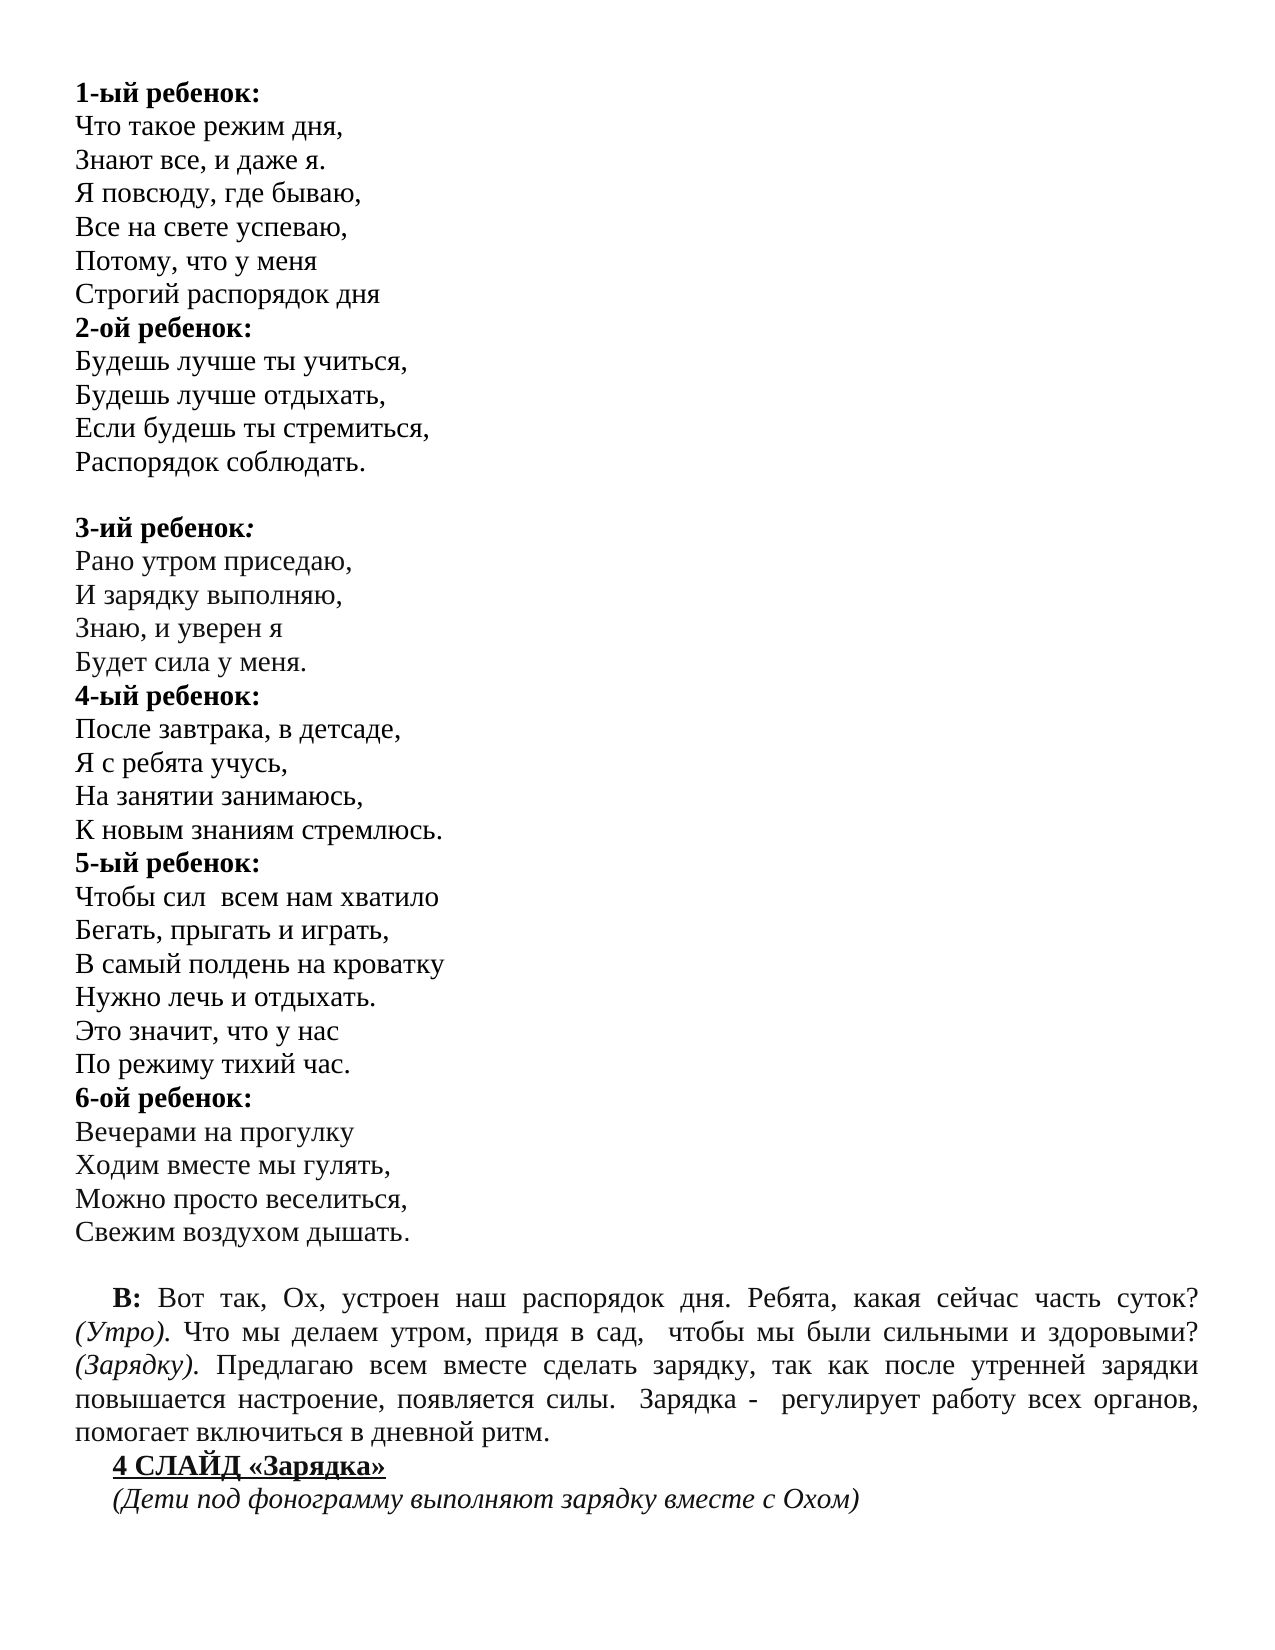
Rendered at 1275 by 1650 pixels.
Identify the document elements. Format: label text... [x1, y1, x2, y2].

text Будешь лучше отдыхать, [75, 377, 1200, 410]
text 4 СЛАЙД «Зарядка» [75, 1448, 1200, 1481]
text 6-ой ребенок: [75, 1080, 1200, 1114]
text На занятии занимаюсь, [75, 778, 1200, 812]
text Строгий распорядок дня [75, 276, 1200, 310]
text 4-ый ребенок: [75, 678, 1200, 711]
text К новым знаниям стремлюсь. [75, 812, 1200, 845]
text 3-ий ребенок: [75, 510, 1200, 543]
text 5-ый ребенок: [75, 845, 1200, 879]
text После завтрака, в детсаде, [75, 711, 1200, 745]
text Ходим вместе мы гулять, [75, 1147, 1200, 1181]
text Знаю, и уверен я [75, 611, 1200, 644]
text Я повсюду, где бываю, [75, 176, 1200, 209]
text Будет сила у меня. [75, 644, 1200, 678]
text Будешь лучше ты учиться, [75, 343, 1200, 377]
text Свежим воздухом дышать. [75, 1214, 1200, 1248]
text 2-ой ребенок: [75, 310, 1200, 343]
text Распорядок соблюдать. [75, 444, 1200, 477]
text В: Вот так, Ох, устроен наш распорядок дня. Ребята, какая сейчас часть суток? (Утро). Что мы делаем утром, придя в сад, чтобы мы были сильными и здоровыми? (Зарядку). Предлагаю всем вместе сделать зарядку, так как после утренней зарядки повышается настроение, появляется силы. Зарядка - регулирует работу всех органов, помогает включиться в дневной ритм. [75, 1280, 1200, 1448]
text Что такое режим дня, [75, 108, 1200, 142]
text Рано утром приседаю, [75, 543, 1200, 577]
text 1-ый ребенок: [75, 75, 1200, 108]
text Знают все, и даже я. [75, 142, 1200, 176]
text Если будешь ты стремиться, [75, 410, 1200, 444]
text (Дети под фонограмму выполняют зарядку вместе с Охом) [75, 1481, 1200, 1515]
text Я с ребята учусь, [75, 745, 1200, 778]
text Нужно лечь и отдыхать. [75, 979, 1200, 1013]
text И зарядку выполняю, [75, 577, 1200, 611]
text Можно просто веселиться, [75, 1181, 1200, 1214]
text Это значит, что у нас [75, 1013, 1200, 1047]
text Все на свете успеваю, [75, 209, 1200, 243]
text Вечерами на прогулку [75, 1114, 1200, 1147]
text Чтобы сил всем нам хватило [75, 879, 1200, 912]
text В самый полдень на кроватку [75, 946, 1200, 979]
text Бегать, прыгать и играть, [75, 912, 1200, 946]
text По режиму тихий час. [75, 1047, 1200, 1080]
text Потому, что у меня [75, 243, 1200, 276]
